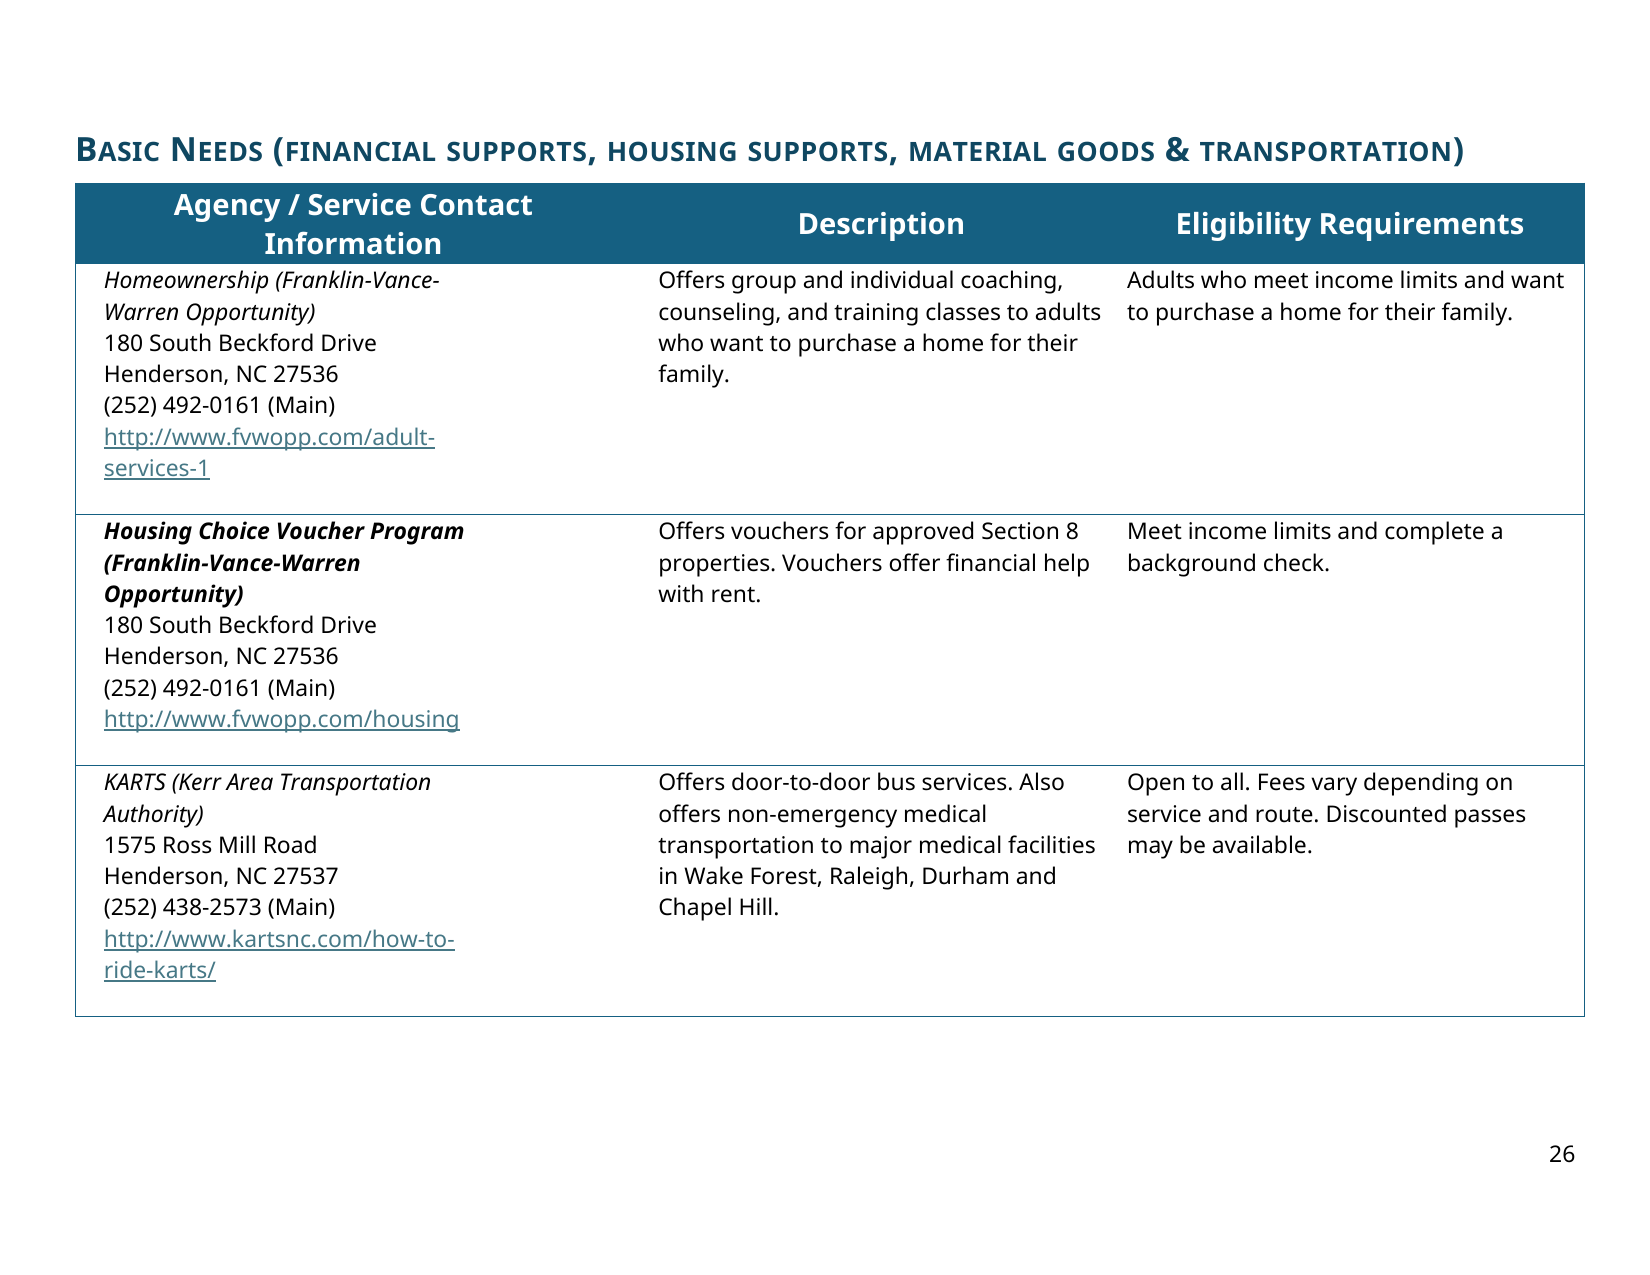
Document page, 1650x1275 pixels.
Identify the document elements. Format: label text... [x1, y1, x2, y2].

table_cell Offers vouchers for approved Section 8 properties. Vouchers offer financial help with rent. [647, 515, 1116, 765]
table_cell Offers group and individual coaching, counseling, and training classes to adults who want to purchase a home for their family. [647, 264, 1116, 514]
table_cell KARTS (Kerr Area Transportation Authority) 1575 Ross Mill Road Henderson, NC 27537 (252) 438-2573 (Main) http://www.kartsnc.com/how-to-ride-karts/ [76, 766, 647, 1016]
table_header Description [647, 184, 1116, 263]
table_header Eligibility Requirements [1116, 184, 1584, 263]
table_header Agency / Service Contact Information [76, 184, 647, 263]
subtitle Basic Needs (financial supports, housing supports, material goods & transportation) [75, 125, 1575, 171]
table_cell Offers door-to-door bus services. Also offers non-emergency medical transportation to major medical facilities in Wake Forest, Raleigh, Durham and Chapel Hill. [647, 766, 1116, 1016]
table_cell Open to all. Fees vary depending on service and route. Discounted passes may be available. [1116, 766, 1584, 1016]
table_cell Adults who meet income limits and want to purchase a home for their family. [1116, 264, 1584, 514]
table_cell Housing Choice Voucher Program (Franklin-Vance-Warren Opportunity) 180 South Beckford Drive Henderson, NC 27536 (252) 492-0161 (Main) http://www.fvwopp.com/housing [76, 515, 647, 765]
table_cell Meet income limits and complete a background check. [1116, 515, 1584, 765]
table_cell Homeownership (Franklin-Vance-Warren Opportunity) 180 South Beckford Drive Henderson, NC 27536 (252) 492-0161 (Main) http://www.fvwopp.com/adult-services-1 [76, 264, 647, 514]
